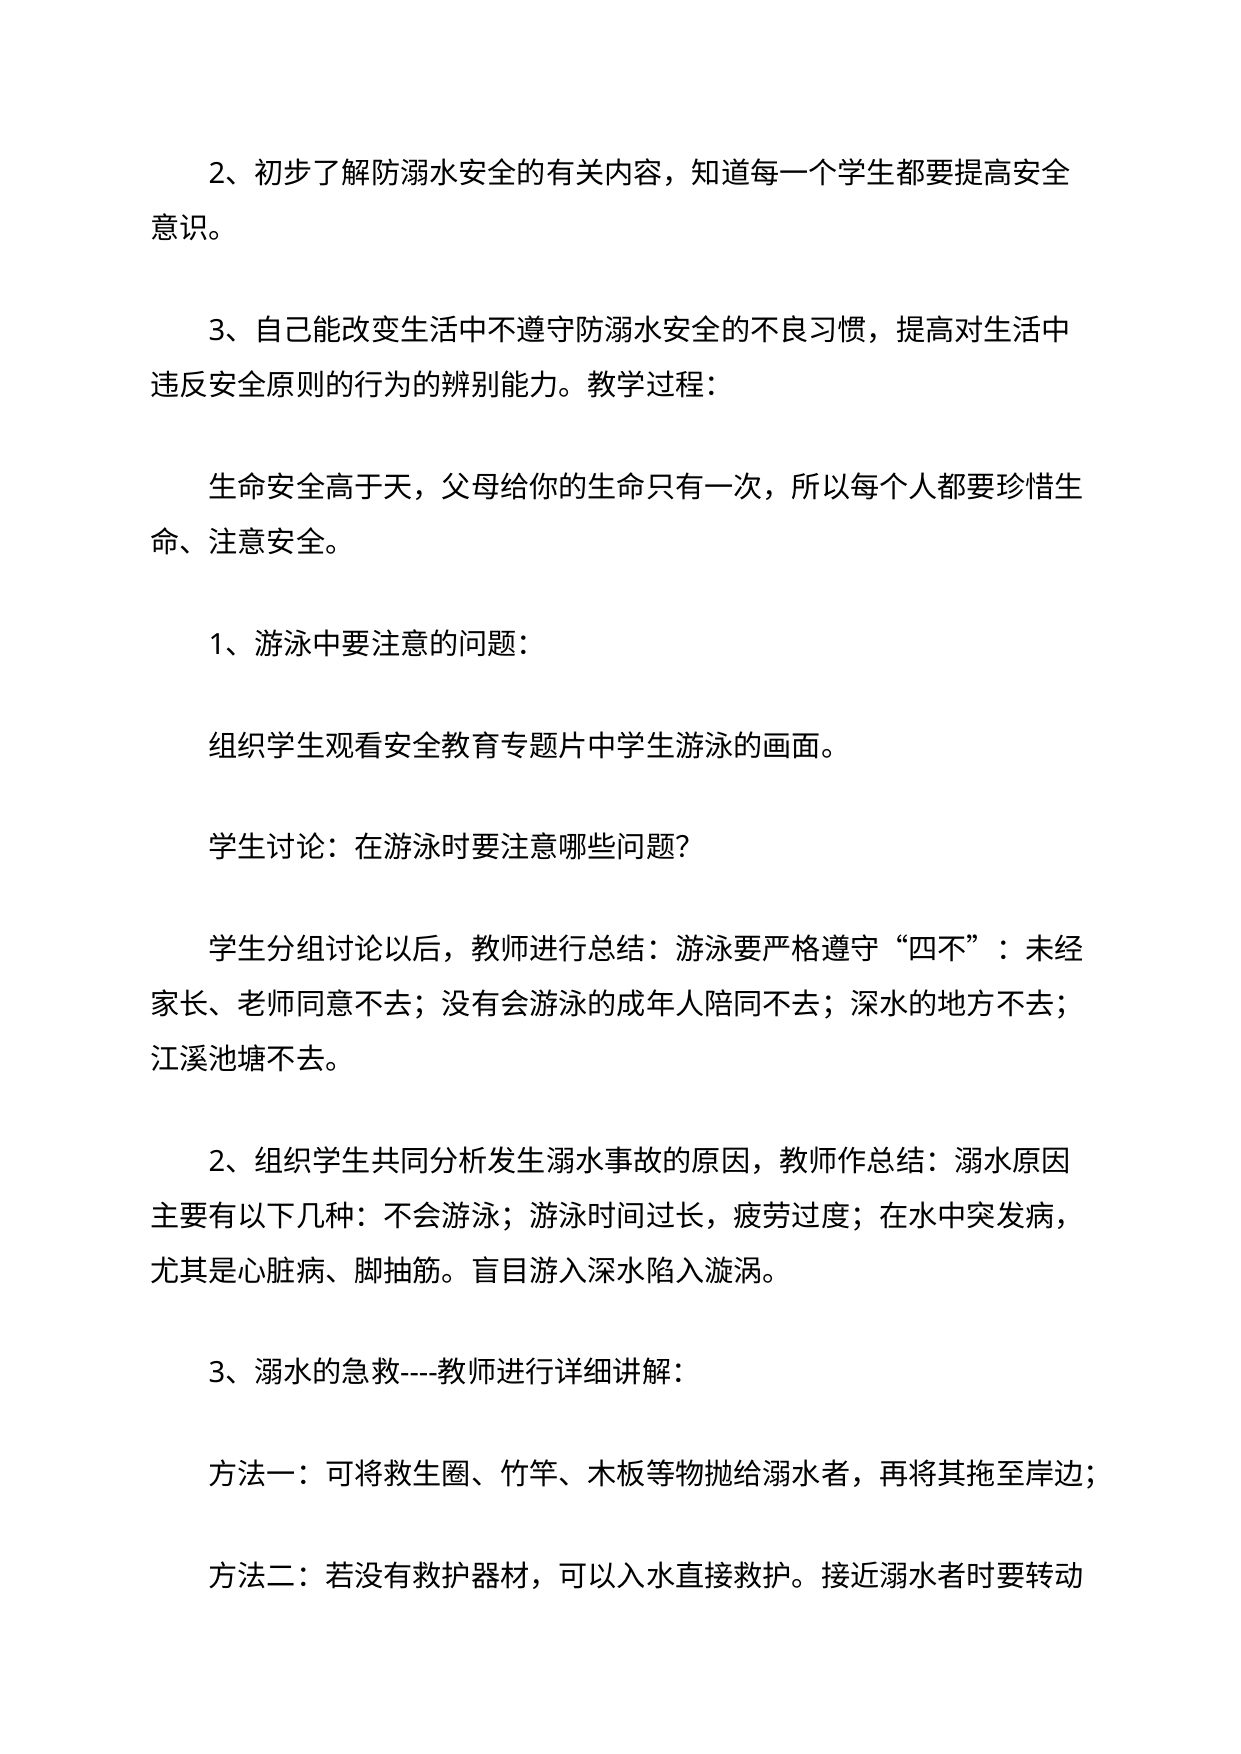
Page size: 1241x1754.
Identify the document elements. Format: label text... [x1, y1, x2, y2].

text 方法一：可将救生圈、竹竿、木板等物抛给溺水者，再将其拖至岸边； [150, 1451, 1090, 1493]
text 组织学生观看安全教育专题片中学生游泳的画面。 [150, 722, 1090, 764]
text 学生讨论：在游泳时要注意哪些问题？ [150, 824, 1090, 866]
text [150, 1553, 1090, 1595]
text 1、游泳中要注意的问题： [150, 620, 1090, 663]
text 3、自己能改变生活中不遵守防溺水安全的不良习惯，提高对生活中违反安全原则的行为的辨别能力。教学过程： [150, 307, 1090, 404]
text 2、初步了解防溺水安全的有关内容，知道每一个学生都要提高安全意识。 [150, 150, 1090, 247]
text 3、溺水的急救----教师进行详细讲解： [150, 1349, 1090, 1391]
text 生命安全高于天，父母给你的生命只有一次，所以每个人都要珍惜生命、注意安全。 [150, 463, 1090, 561]
text 2、组织学生共同分析发生溺水事故的原因，教师作总结：溺水原因主要有以下几种：不会游泳；游泳时间过长，疲劳过度；在水中突发病，尤其是心脏病、脚抽筋。盲目游入深水陷入漩涡。 [150, 1137, 1090, 1289]
text 学生分组讨论以后，教师进行总结：游泳要严格遵守“四不”：未经家长、老师同意不去；没有会游泳的成年人陪同不去；深水的地方不去；江溪池塘不去。 [150, 926, 1090, 1078]
